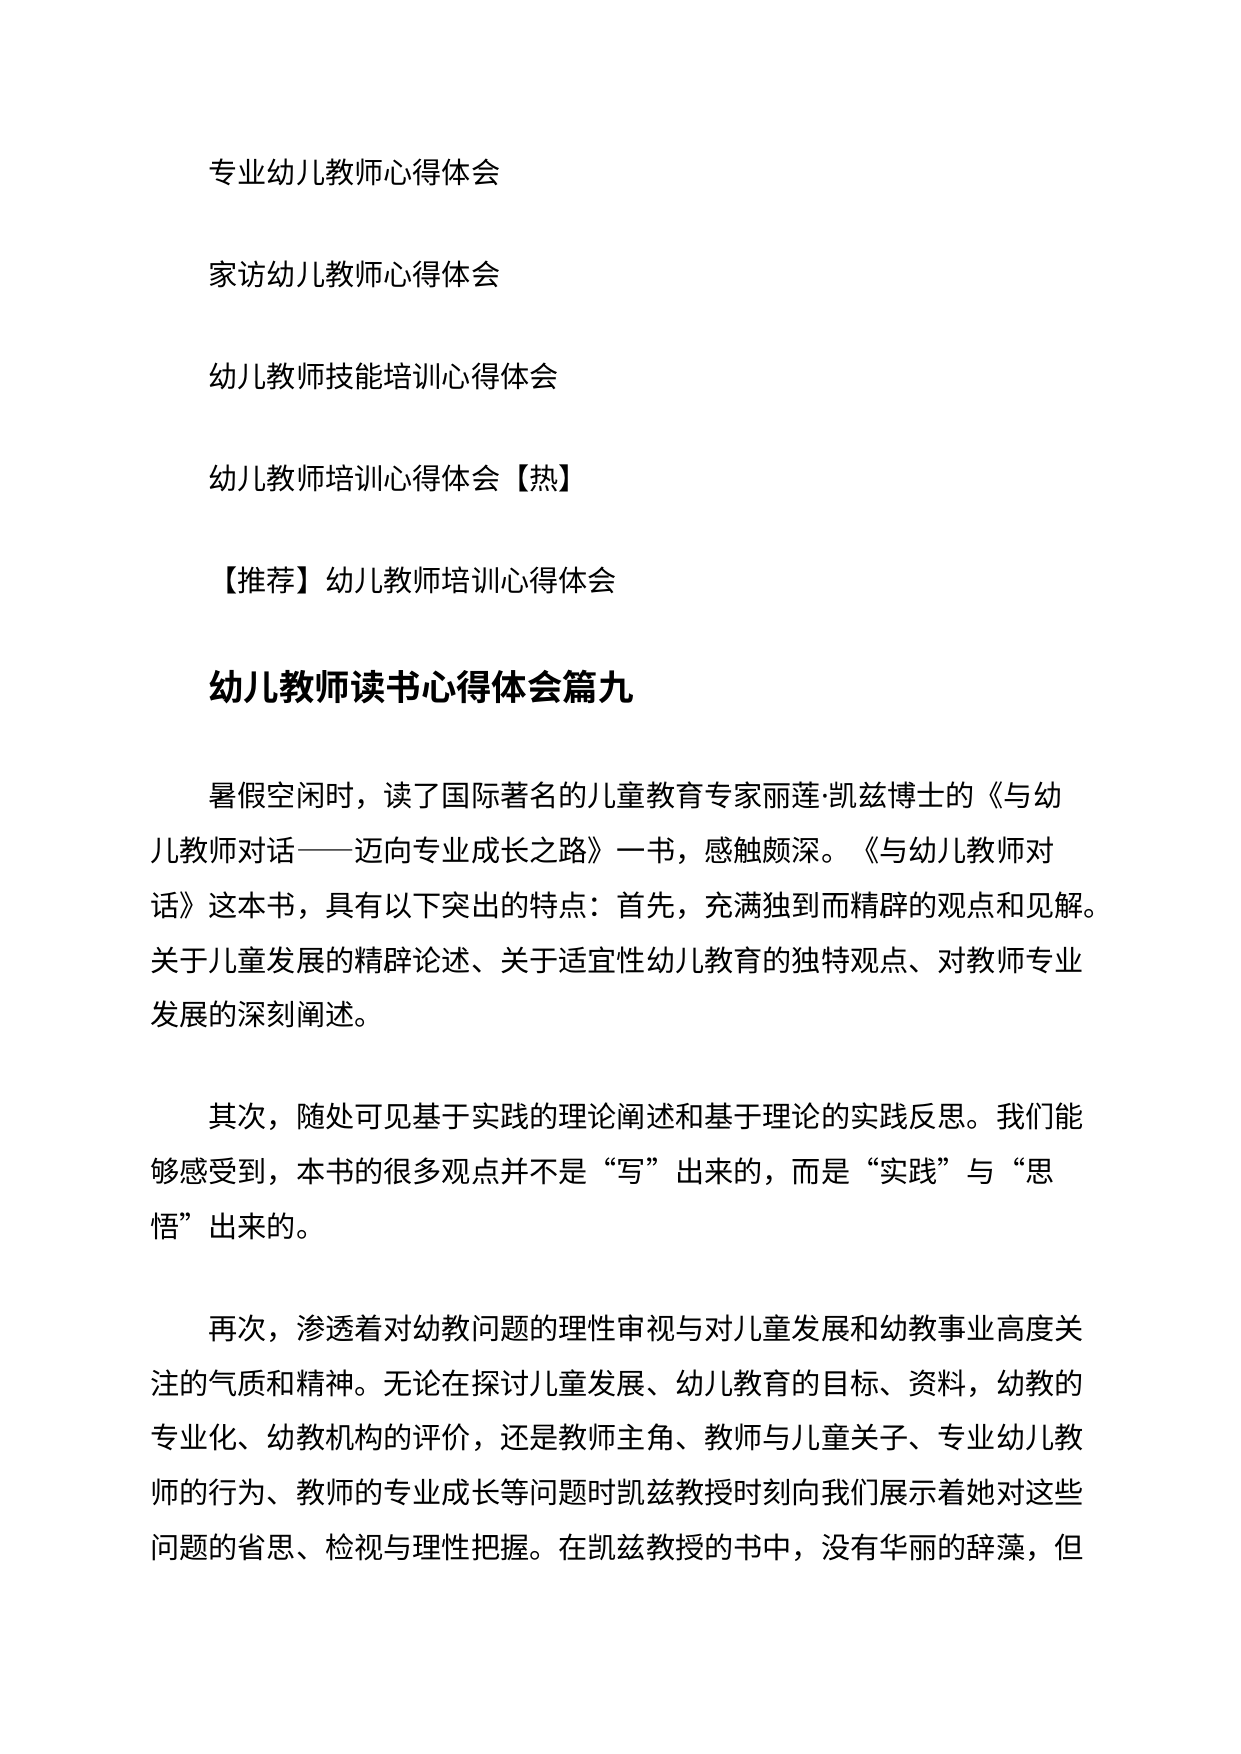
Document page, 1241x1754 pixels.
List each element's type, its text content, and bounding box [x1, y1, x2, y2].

text 幼儿教师技能培训心得体会 [150, 353, 1090, 396]
text 【推荐】幼儿教师培训心得体会 [150, 557, 1090, 599]
text 暑假空闲时，读了国际著名的儿童教育专家丽莲·凯兹博士的《与幼儿教师对话——迈向专业成长之路》一书，感触颇深。《与幼儿教师对话》这本书，具有以下突出的特点：首先，充满独到而精辟的观点和见解。关于儿童发展的精辟论述、关于适宜性幼儿教育的独特观点、对教师专业发展的深刻阐述。 [150, 772, 1090, 1034]
text 专业幼儿教师心得体会 [150, 150, 1090, 192]
text 其次，随处可见基于实践的理论阐述和基于理论的实践反思。我们能够感受到，本书的很多观点并不是“写”出来的，而是“实践”与“思悟”出来的。 [150, 1094, 1090, 1246]
text 家访幼儿教师心得体会 [150, 252, 1090, 294]
text 幼儿教师培训心得体会【热】 [150, 455, 1090, 498]
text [150, 1305, 1090, 1567]
text 幼儿教师读书心得体会篇九 [150, 659, 1090, 710]
